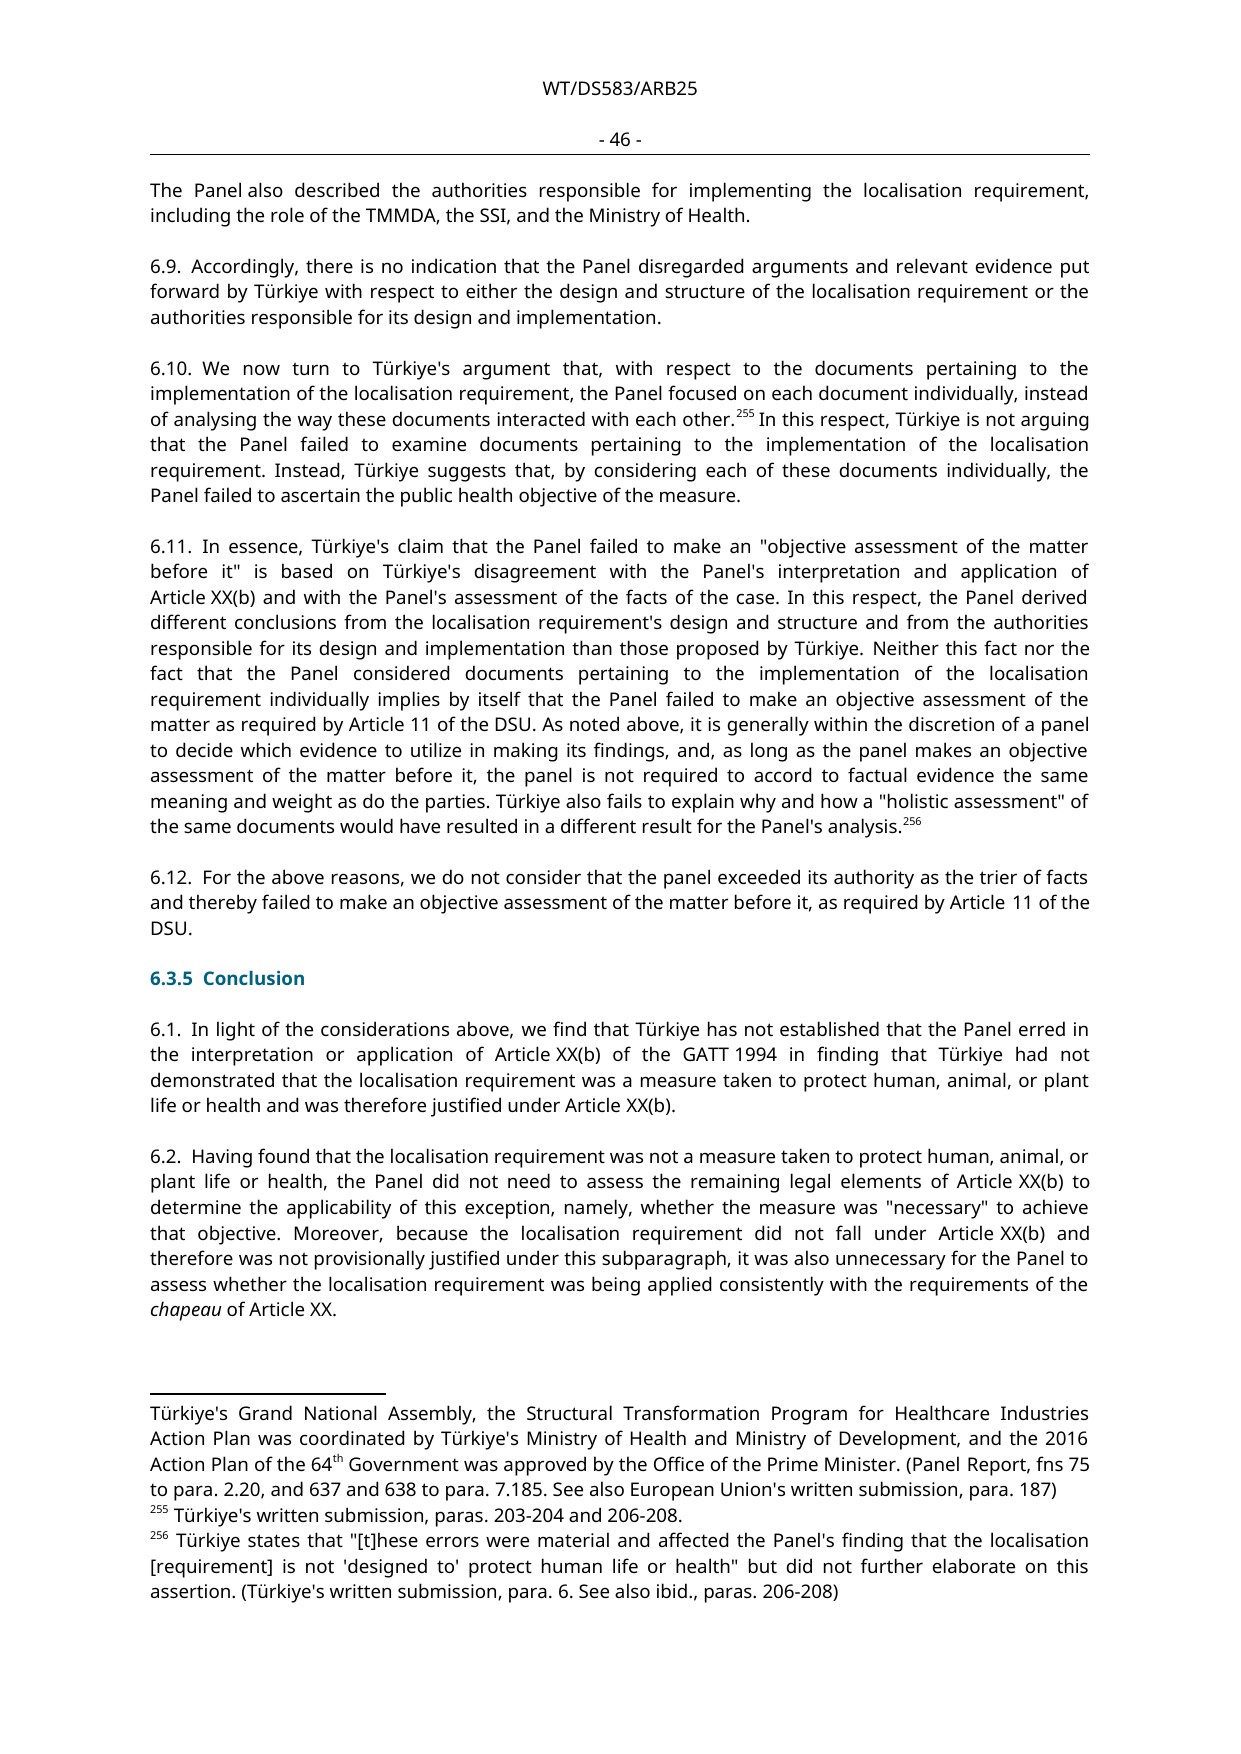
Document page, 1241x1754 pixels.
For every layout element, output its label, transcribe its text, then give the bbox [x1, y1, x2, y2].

text For the above reasons, we do not consider that the panel exceeded its authority as the trier of facts and thereby failed to make an objective assessment of the matter before it, as required by Article 11 of the DSU. [150, 864, 1090, 941]
text In light of the considerations above, we find that Türkiye has not established that the Panel erred in the interpretation or application of Article XX(b) of the GATT 1994 in finding that Türkiye had not demonstrated that the localisation requirement was a measure taken to protect human, animal, or plant life or health and was therefore justified under Article XX(b). [150, 1016, 1090, 1118]
text Accordingly, there is no indication that the Panel disregarded arguments and relevant evidence put forward by Türkiye with respect to either the design and structure of the localisation requirement or the authorities responsible for its design and implementation. [150, 253, 1090, 330]
text Having found that the localisation requirement was not a measure taken to protect human, animal, or plant life or health, the Panel did not need to assess the remaining legal elements of Article XX(b) to determine the applicability of this exception, namely, whether the measure was "necessary" to achieve that objective. Moreover, because the localisation requirement did not fall under Article XX(b) and therefore was not provisionally justified under this subparagraph, it was also unnecessary for the Panel to assess whether the localisation requirement was being applied consistently with the requirements of the chapeau of Article XX. [150, 1143, 1090, 1322]
subtitle Conclusion [150, 966, 1090, 991]
text We now turn to Türkiye's argument that, with respect to the documents pertaining to the implementation of the localisation requirement, the Panel focused on each document individually, instead of analysing the way these documents interacted with each other. In this respect, Türkiye is not arguing that the Panel failed to examine documents pertaining to the implementation of the localisation requirement. Instead, Türkiye suggests that, by considering each of these documents individually, the Panel failed to ascertain the public health objective of the measure. [150, 355, 1090, 508]
text In essence, Türkiye's claim that the Panel failed to make an "objective assessment of the matter before it" is based on Türkiye's disagreement with the Panel's interpretation and application of Article XX(b) and with the Panel's assessment of the facts of the case. In this respect, the Panel derived different conclusions from the localisation requirement's design and structure and from the authorities responsible for its design and implementation than those proposed by Türkiye. Neither this fact nor the fact that the Panel considered documents pertaining to the implementation of the localisation requirement individually implies by itself that the Panel failed to make an objective assessment of the matter as required by Article 11 of the DSU. As noted above, it is generally within the discretion of a panel to decide which evidence to utilize in making its findings, and, as long as the panel makes an objective assessment of the matter before it, the panel is not required to accord to factual evidence the same meaning and weight as do the parties. Türkiye also fails to explain why and how a "holistic assessment" of the same documents would have resulted in a different result for the Panel's analysis. [150, 533, 1090, 839]
